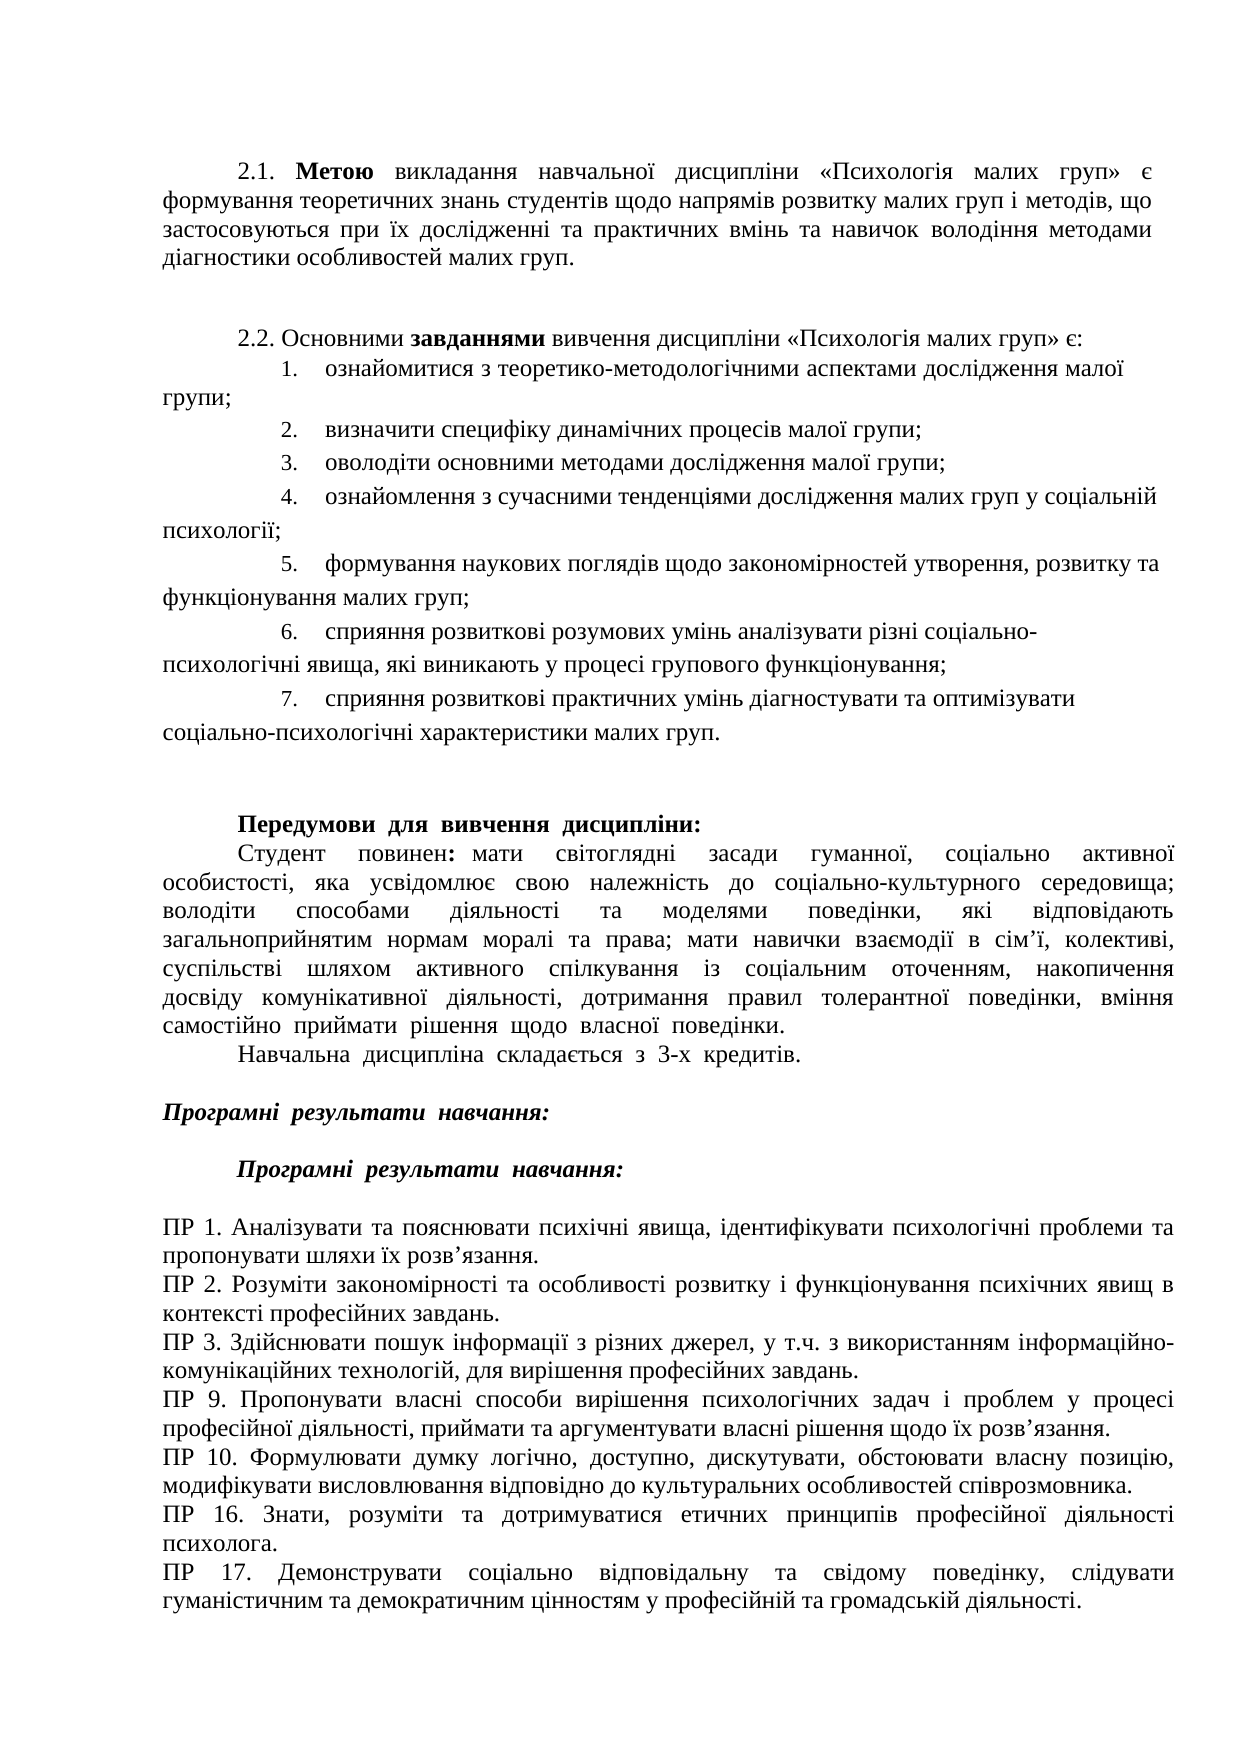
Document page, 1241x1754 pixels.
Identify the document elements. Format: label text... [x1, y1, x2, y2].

text ПР 3. Здійснювати пошук інформації з різних джерел, у т.ч. з використанням інформаційно-комунікаційних технологій, для вирішення професійних завдань. [162, 1327, 1176, 1384]
list сприяння розвиткові практичних умінь діагностувати та оптимізувати соціально-психологічні характеристики малих груп. [162, 679, 1176, 747]
list сприяння розвиткові розумових умінь аналізувати різні соціально-психологічні явища, які виникають у процесі групового функціонування; [162, 612, 1176, 679]
text ПР 16. Знати, розуміти та дотримуватися етичних принципів професійної діяльності психолога. [162, 1499, 1176, 1557]
text Передумови для вивчення дисципліни: [162, 809, 1176, 838]
list визначити специфіку динамічних процесів малої групи; [162, 410, 1176, 444]
text ПР 17. Демонструвати соціально відповідальну та свідому поведінку, слідувати гуманістичним та демократичним цінностям у професійній та громадській діяльності. [162, 1557, 1176, 1614]
text ПР 1. Аналізувати та пояснювати психічні явища, ідентифікувати психологічні проблеми та пропонувати шляхи їх розв’язання. [162, 1212, 1176, 1269]
text Програмні результати навчання: [162, 1154, 1176, 1183]
text 2.2. Основними завданнями вивчення дисципліни «Психологія малих груп» є: [162, 319, 1176, 353]
list ознайомлення з сучасними тенденціями дослідження малих груп у соціальній психології; [162, 478, 1176, 545]
list формування наукових поглядів щодо закономірностей утворення, розвитку та функціонування малих груп; [162, 545, 1176, 612]
list оволодіти основними методами дослідження малої групи; [162, 444, 1176, 477]
text Навчальна дисципліна складається з 3-х кредитів. [162, 1039, 1176, 1068]
text ПР 2. Розуміти закономірності та особливості розвитку і функціонування психічних явищ в контексті професійних завдань. [162, 1269, 1176, 1327]
list ознайомитися з теоретико-методологічними аспектами дослідження малої групи; [162, 353, 1152, 410]
text ПР 10. Формулювати думку логічно, доступно, дискутувати, обстоювати власну позицію, модифікувати висловлювання відповідно до культуральних особливостей співрозмовника. [162, 1442, 1176, 1499]
text Програмні результати навчання: [162, 1097, 1176, 1125]
text ПР 9. Пропонувати власні способи вирішення психологічних задач і проблем у процесі професійної діяльності, приймати та аргументувати власні рішення щодо їх розв’язання. [162, 1384, 1176, 1442]
text Студент повинен: мати світоглядні засади гуманної, соціально активної особистості, яка усвідомлює свою належність до соціально-культурного середовища; володіти способами діяльності та моделями поведінки, які відповідають загальноприйнятим нормам моралі та права; мати навички взаємодії в сім’ї, колективі, суспільстві шляхом активного спілкування із соціальним оточенням, накопичення досвіду комунікативної діяльності, дотримання правил толерантної поведінки, вміння самостійно приймати рішення щодо власної поведінки. [162, 838, 1176, 1039]
text 2.1. Метою викладання навчальної дисципліни «Психологія малих груп» є формування теоретичних знань студентів щодо напрямів розвитку малих груп і методів, що застосовуються при їх дослідженні та практичних вмінь та навичок володіння методами діагностики особливостей малих груп. [162, 156, 1152, 271]
